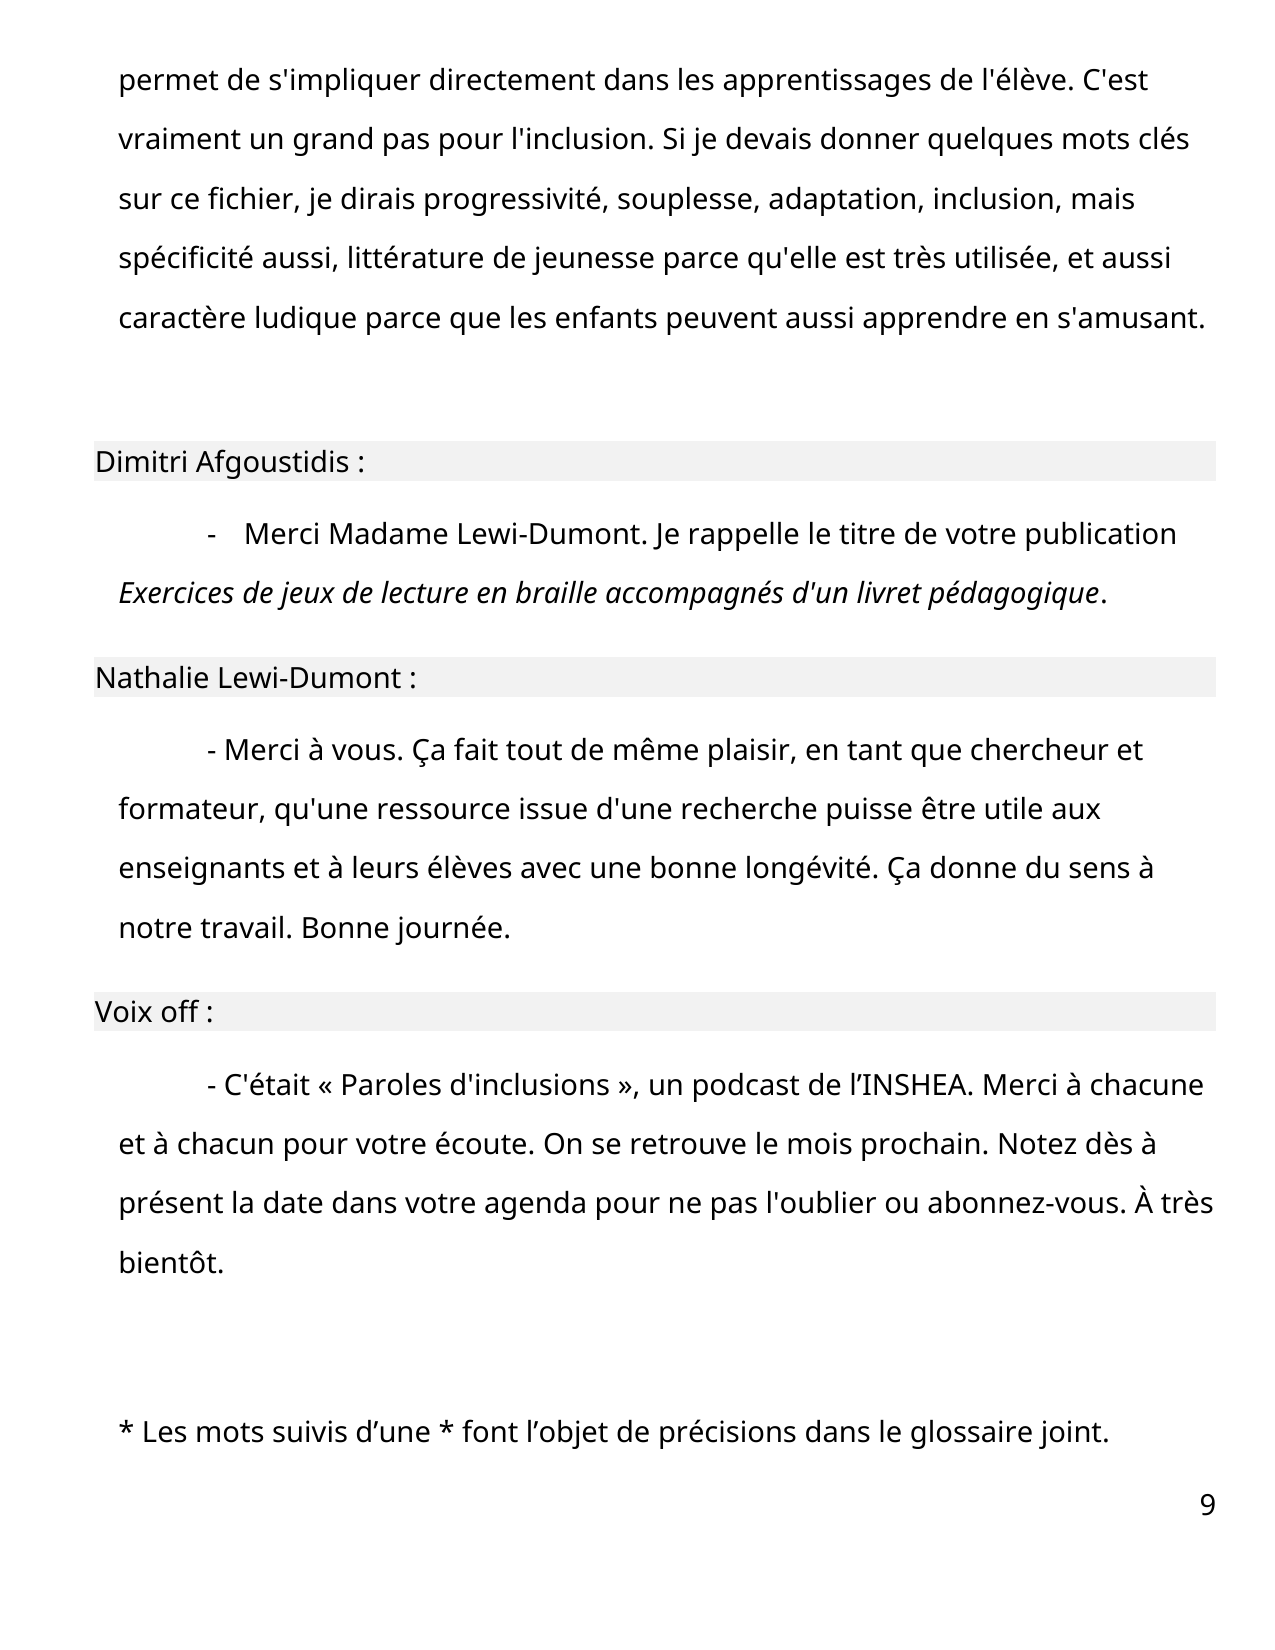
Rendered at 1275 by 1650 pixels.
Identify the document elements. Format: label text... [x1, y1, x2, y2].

text - Merci à vous. Ça fait tout de même plaisir, en tant que chercheur et formateur, qu'une ressource issue d'une recherche puisse être utile aux enseignants et à leurs élèves avec une bonne longévité. Ça donne du sens à notre travail. Bonne journée. [118, 729, 1216, 947]
text Voix off : [94, 992, 1216, 1031]
text Nathalie Lewi-Dumont : [94, 657, 1216, 697]
text - Merci Madame Lewi-Dumont. Je rappelle le titre de votre publication Exercices de jeux de lecture en braille accompagnés d'un livret pédagogique. [118, 513, 1216, 612]
text Dimitri Afgoustidis : [94, 441, 1216, 481]
text - C'était « Paroles d'inclusions », un podcast de l’INSHEA. Merci à chacune et à chacun pour votre écoute. On se retrouve le mois prochain. Notez dès à présent la date dans votre agenda pour ne pas l'oublier ou abonnez-vous. À très bientôt. [118, 1064, 1216, 1282]
text * Les mots suivis d’une * font l’objet de précisions dans le glossaire joint. [118, 1411, 1216, 1451]
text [118, 59, 1216, 396]
